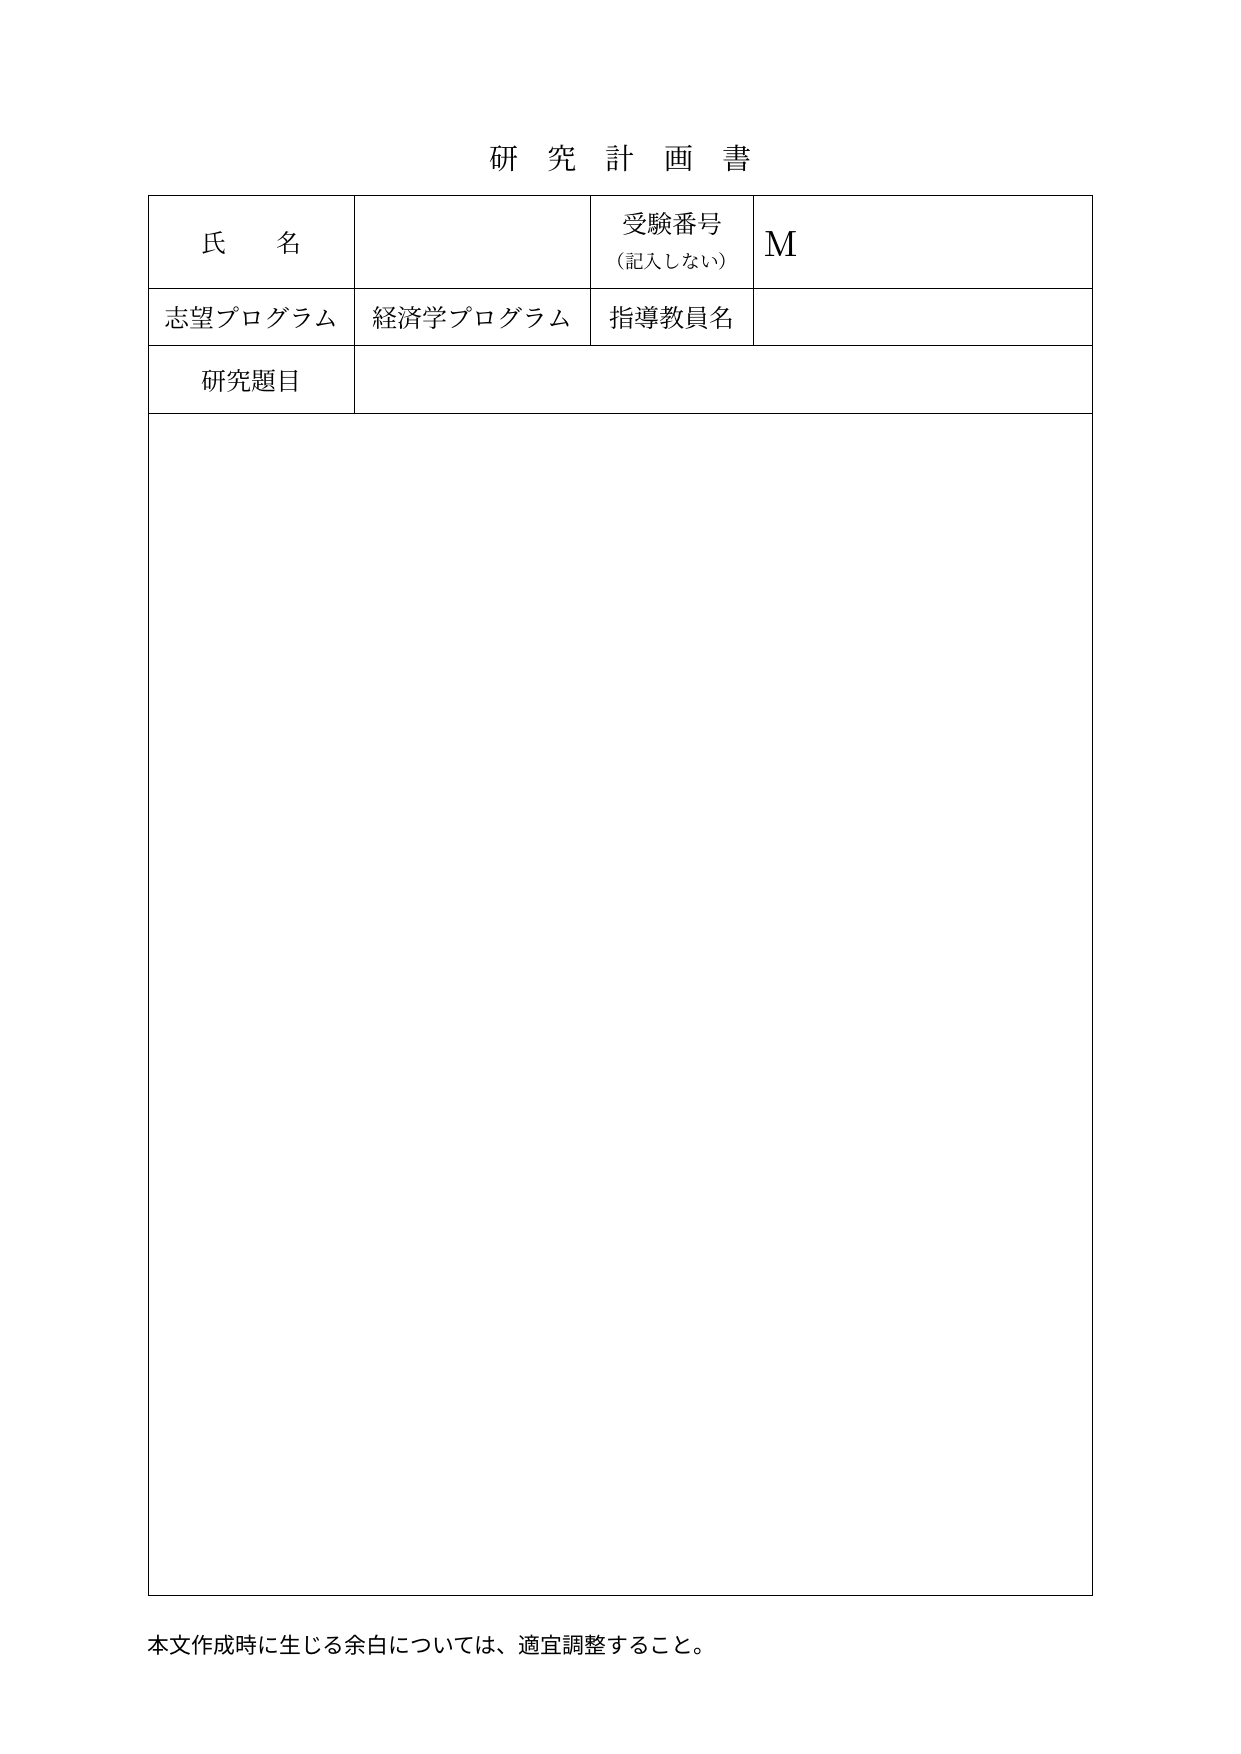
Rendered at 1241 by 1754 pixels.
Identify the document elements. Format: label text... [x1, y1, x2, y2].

table_header Ｍ [754, 196, 1092, 288]
table_cell [149, 414, 1092, 1594]
table_cell 経済学プログラム [355, 289, 590, 344]
table_cell 指導教員名 [591, 289, 753, 344]
table_header [355, 196, 590, 288]
table_header 受験番号 （記入しない） [591, 196, 753, 288]
table_header 氏 名 [149, 196, 354, 288]
table_cell [754, 289, 1092, 344]
table_cell 志望プログラム [149, 289, 354, 344]
table_cell 研究題目 [149, 346, 354, 413]
text 研 究 計 画 書 [148, 119, 1092, 194]
table_cell [355, 346, 1092, 413]
